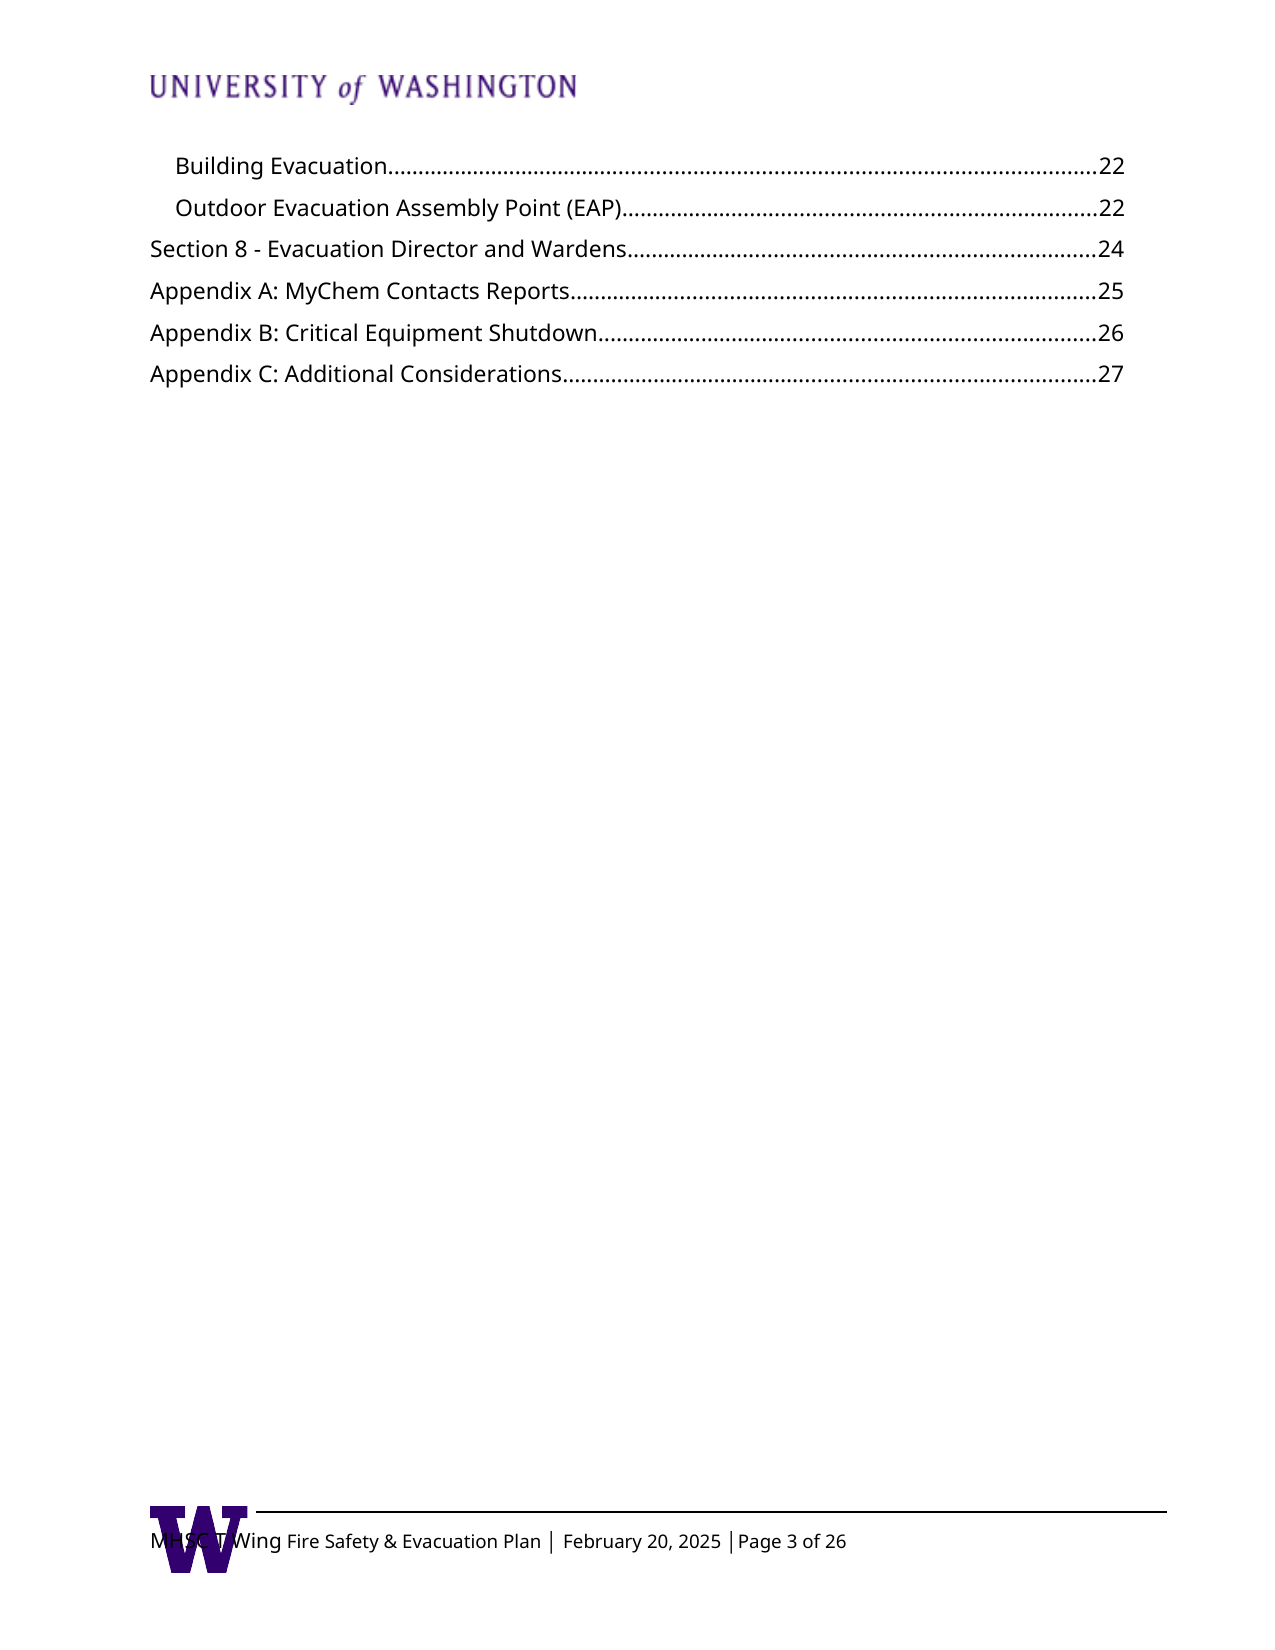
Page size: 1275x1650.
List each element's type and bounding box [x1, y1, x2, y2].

picture [150, 75, 577, 105]
picture [150, 1506, 248, 1573]
